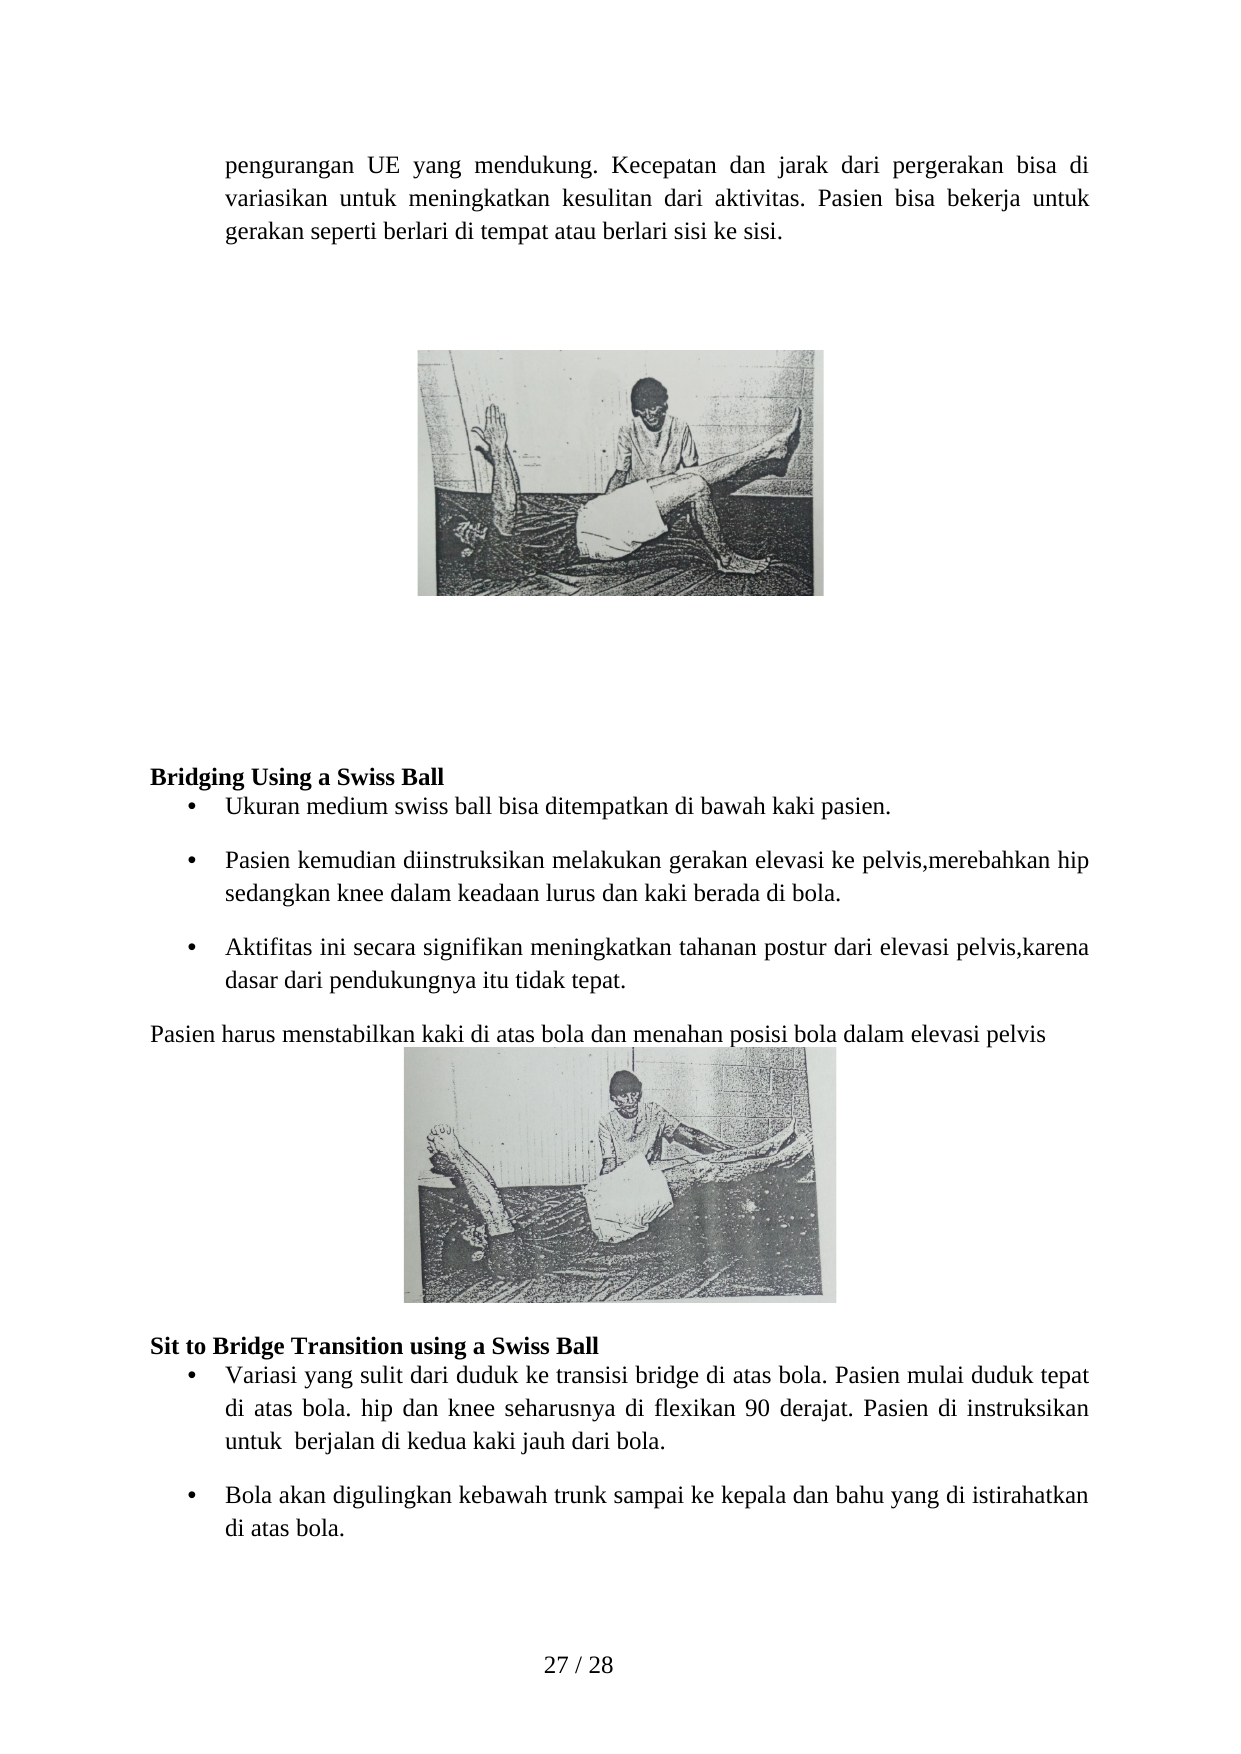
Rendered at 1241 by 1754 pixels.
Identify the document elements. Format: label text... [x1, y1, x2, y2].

picture [403, 1047, 837, 1303]
text Bridging Using a Swiss Ball [150, 762, 1090, 791]
list Bola akan digulingkan kebawah trunk sampai ke kepala dan bahu yang di istirahatkan di atas bola. [187, 1480, 1090, 1542]
picture [418, 350, 824, 596]
list Aktifitas ini secara signifikan meningkatkan tahanan postur dari elevasi pelvis,karena dasar dari pendukungnya itu tidak tepat. [187, 932, 1090, 994]
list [187, 150, 1090, 245]
list Pasien kemudian diinstruksikan melakukan gerakan elevasi ke pelvis,merebahkan hip sedangkan knee dalam keadaan lurus dan kaki berada di bola. [187, 845, 1090, 907]
list Ukuran medium swiss ball bisa ditempatkan di bawah kaki pasien. [187, 791, 1090, 820]
text Pasien harus menstabilkan kaki di atas bola dan menahan posisi bola dalam elevasi pelvis [150, 1019, 1090, 1048]
text Sit to Bridge Transition using a Swiss Ball [150, 1331, 1090, 1360]
list Variasi yang sulit dari duduk ke transisi bridge di atas bola. Pasien mulai duduk tepat di atas bola. hip dan knee seharusnya di flexikan 90 derajat. Pasien di instruksikan untuk berjalan di kedua kaki jauh dari bola. [187, 1360, 1090, 1455]
